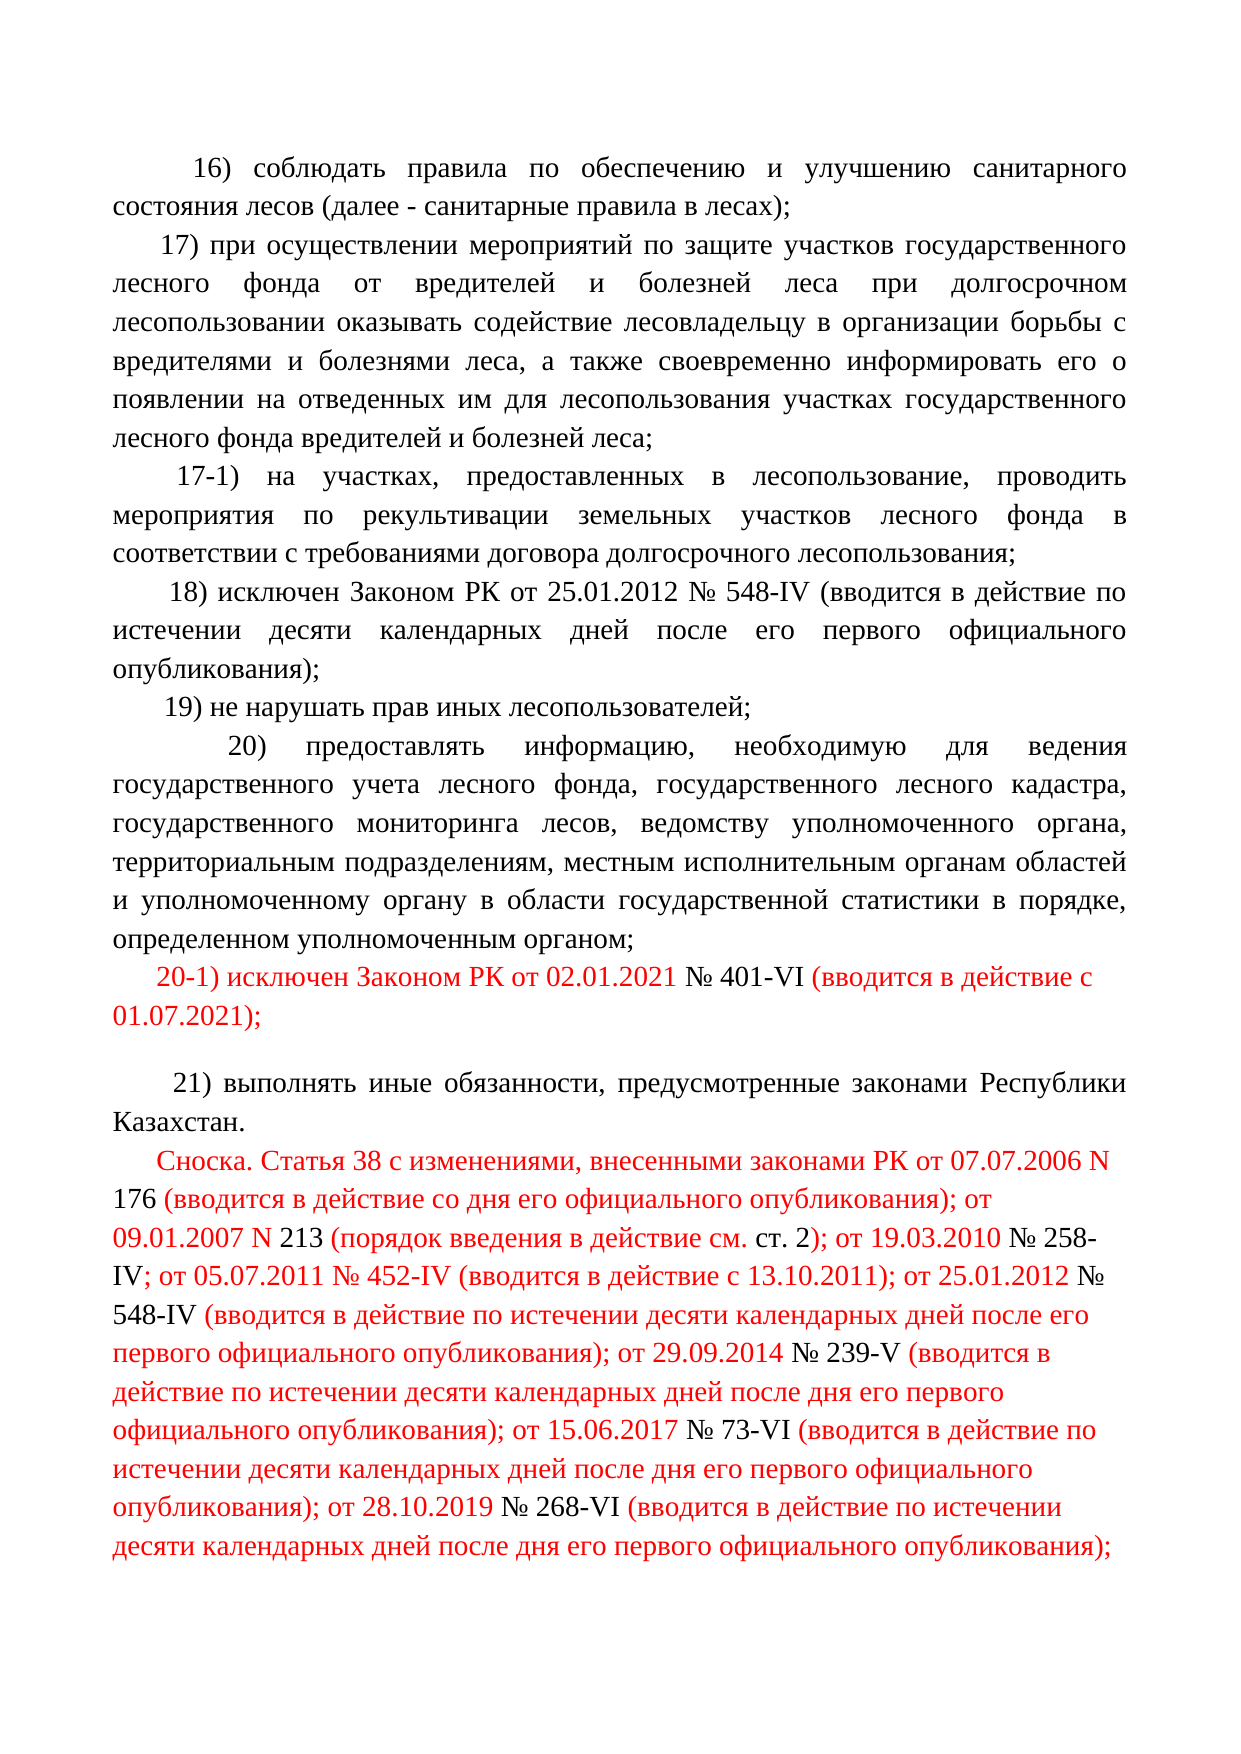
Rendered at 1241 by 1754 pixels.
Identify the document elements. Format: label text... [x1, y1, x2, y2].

text 16) соблюдать правила по обеспечению и улучшению санитарного состояния лесов (далее - санитарные правила в лесах); [112, 150, 1128, 222]
text 20-1) исключен Законом РК от 02.01.2021 № 401-VI (вводится в действие с 01.07.2021); [112, 959, 1128, 1062]
text 21) выполнять иные обязанности, предусмотренные законами Республики Казахстан. [112, 1066, 1128, 1138]
text 20) предоставлять информацию, необходимую для ведения государственного учета лесного фонда, государственного лесного кадастра, государственного мониторинга лесов, ведомству уполномоченного органа, территориальным подразделениям, местным исполнительным органам областей и уполномоченному органу в области государственной статистики в порядке, определенном уполномоченным органом; [112, 728, 1128, 954]
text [112, 1143, 1128, 1562]
text 17) при осуществлении мероприятий по защите участков государственного лесного фонда от вредителей и болезней леса при долгосрочном лесопользовании оказывать содействие лесовладельцу в организации борьбы с вредителями и болезнями леса, а также своевременно информировать его о появлении на отведенных им для лесопользования участках государственного лесного фонда вредителей и болезней леса; [112, 227, 1128, 453]
text 18) исключен Законом РК от 25.01.2012 № 548-IV (вводится в действие по истечении десяти календарных дней после его первого официального опубликования); [112, 574, 1128, 684]
text 19) не нарушать прав иных лесопользователей; [112, 689, 1128, 723]
text 17-1) на участках, предоставленных в лесопользование, проводить мероприятия по рекультивации земельных участков лесного фонда в соответствии с требованиями договора долгосрочного лесопользования; [112, 458, 1128, 569]
